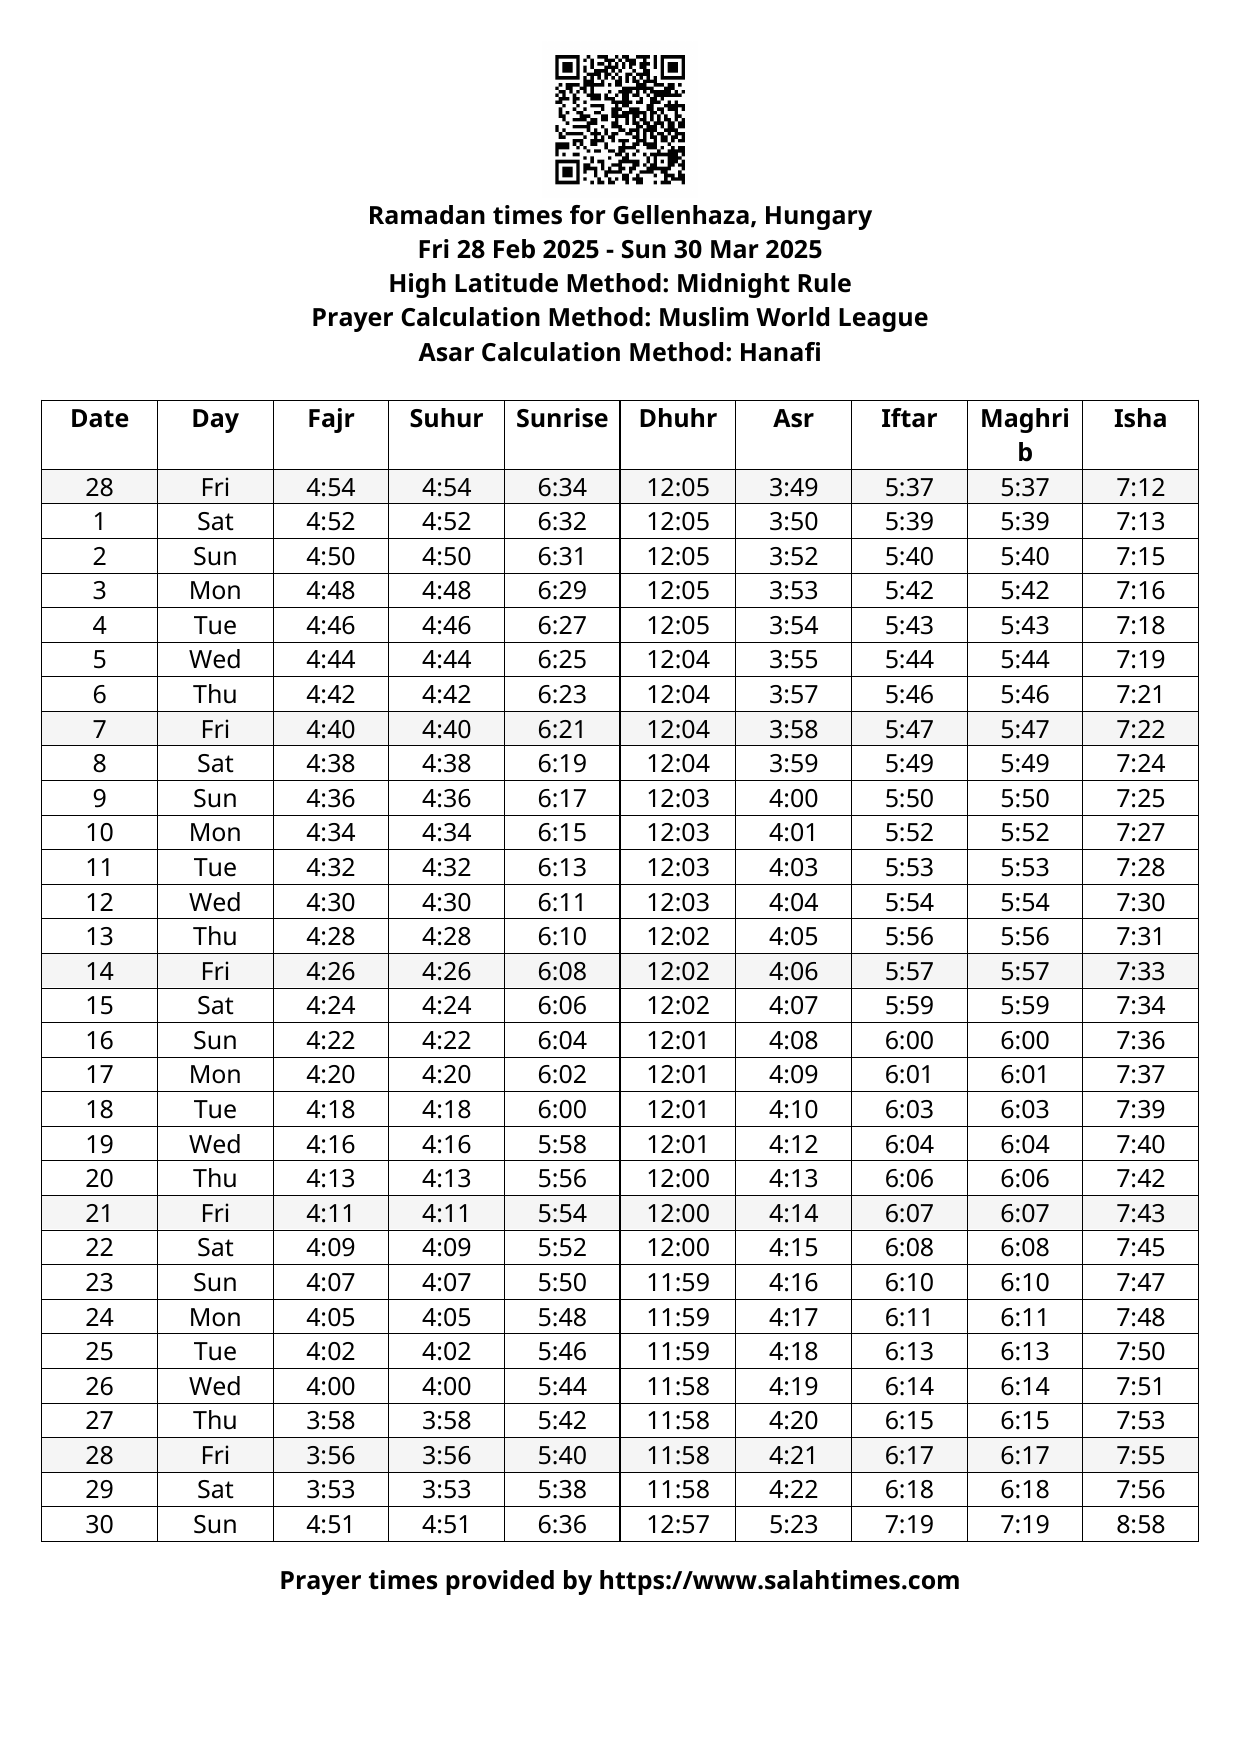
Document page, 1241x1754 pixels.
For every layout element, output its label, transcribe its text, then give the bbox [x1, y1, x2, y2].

table_cell 6:06 [968, 1161, 1082, 1195]
table_cell 14 [42, 954, 157, 987]
table_cell 4:32 [274, 850, 388, 884]
table_cell 5:53 [852, 850, 967, 884]
table_cell Wed [158, 643, 273, 676]
table_cell 2 [42, 539, 157, 572]
table_cell 5:52 [852, 816, 967, 849]
table_cell 1 [42, 504, 157, 538]
table_cell Sat [158, 1231, 273, 1264]
table_cell Sun [158, 1507, 273, 1541]
table_cell 4:48 [389, 574, 504, 607]
table_cell 5:39 [852, 504, 967, 538]
text Prayer Calculation Method: Muslim World League [42, 300, 1198, 334]
table_cell 5:52 [505, 1231, 619, 1264]
table_cell 6:01 [852, 1058, 967, 1091]
table_cell 7:21 [1083, 677, 1198, 711]
table_cell 4:46 [274, 608, 388, 642]
table_cell 6:11 [505, 885, 619, 918]
table_cell 6:04 [505, 1023, 619, 1057]
table_cell 3:57 [736, 677, 851, 711]
table_cell Mon [158, 816, 273, 849]
table_cell 4:50 [274, 539, 388, 572]
table_cell 3:58 [274, 1404, 388, 1437]
table_cell 6:25 [505, 643, 619, 676]
table_header Asr [736, 401, 851, 469]
table_cell 27 [42, 1404, 157, 1437]
table_cell 5:46 [968, 677, 1082, 711]
text Ramadan times for Gellenhaza, Hungary [42, 198, 1198, 232]
table_cell 12:03 [621, 816, 735, 849]
table_cell 3:56 [389, 1438, 504, 1472]
table_cell 4:26 [274, 954, 388, 987]
table_cell 6:00 [968, 1023, 1082, 1057]
table_cell 3:54 [736, 608, 851, 642]
table_cell 6:21 [505, 712, 619, 745]
table_cell 4:20 [389, 1058, 504, 1091]
table_cell Sat [158, 989, 273, 1022]
table_cell 6:14 [968, 1369, 1082, 1402]
table_cell 4:00 [736, 781, 851, 814]
table_cell 5:50 [852, 781, 967, 814]
table_cell 4:00 [389, 1369, 504, 1402]
table_cell 12:01 [621, 1092, 735, 1126]
table_cell 5:58 [505, 1127, 619, 1160]
table_cell Thu [158, 677, 273, 711]
table_cell 3:53 [389, 1473, 504, 1506]
table_cell 6:13 [505, 850, 619, 884]
table_cell 5:40 [505, 1438, 619, 1472]
table_header Sunrise [505, 401, 619, 469]
table_cell 4:07 [389, 1265, 504, 1299]
table_cell 6:01 [968, 1058, 1082, 1091]
table_cell 4:22 [389, 1023, 504, 1057]
table_cell Mon [158, 574, 273, 607]
table_cell 7:51 [1083, 1369, 1198, 1402]
table_cell 11:58 [621, 1473, 735, 1506]
table_cell 3:50 [736, 504, 851, 538]
table_cell 5:40 [968, 539, 1082, 572]
table_cell 5:38 [505, 1473, 619, 1506]
table_cell 7:15 [1083, 539, 1198, 572]
table_cell 6:07 [852, 1196, 967, 1229]
table_cell 6:08 [505, 954, 619, 987]
table_cell 4:42 [274, 677, 388, 711]
table_cell 4:15 [736, 1231, 851, 1264]
table_cell 6:10 [968, 1265, 1082, 1299]
table_header Fajr [274, 401, 388, 469]
table_cell 4:36 [389, 781, 504, 814]
table_cell 5:54 [852, 885, 967, 918]
table_cell 29 [42, 1473, 157, 1506]
table_cell Fri [158, 1438, 273, 1472]
table_cell 3:58 [736, 712, 851, 745]
table_cell 12:03 [621, 850, 735, 884]
table_cell 11:58 [621, 1369, 735, 1402]
table_cell 7:53 [1083, 1404, 1198, 1437]
table_cell 4:07 [736, 989, 851, 1022]
table_cell 7:18 [1083, 608, 1198, 642]
table_cell 4:11 [389, 1196, 504, 1229]
table_cell 28 [42, 1438, 157, 1472]
table_header Iftar [852, 401, 967, 469]
table_cell 7:19 [968, 1507, 1082, 1541]
table_cell 4:21 [736, 1438, 851, 1472]
table_cell 4:13 [389, 1161, 504, 1195]
table_cell 12:05 [621, 539, 735, 572]
table_cell 20 [42, 1161, 157, 1195]
table_cell 3:49 [736, 470, 851, 503]
table_cell Thu [158, 1404, 273, 1437]
table_cell 6:34 [505, 470, 619, 503]
table_cell 4:16 [389, 1127, 504, 1160]
table_cell 5:43 [852, 608, 967, 642]
table_cell 6:15 [968, 1404, 1082, 1437]
table_cell 6:18 [852, 1473, 967, 1506]
table_cell 6:02 [505, 1058, 619, 1091]
table_cell 6:15 [852, 1404, 967, 1437]
table_cell 4:00 [274, 1369, 388, 1402]
table_cell 4:26 [389, 954, 504, 987]
table_cell 4:51 [274, 1507, 388, 1541]
table_cell 6:36 [505, 1507, 619, 1541]
table_cell Tue [158, 1334, 273, 1368]
table_cell 12:03 [621, 781, 735, 814]
table_cell 6:17 [852, 1438, 967, 1472]
table_cell 5:59 [968, 989, 1082, 1022]
table_cell 4:12 [736, 1127, 851, 1160]
table_cell 11:59 [621, 1334, 735, 1368]
table_cell 4:50 [389, 539, 504, 572]
table_cell 5 [42, 643, 157, 676]
table_cell Fri [158, 1196, 273, 1229]
table_cell 11:58 [621, 1404, 735, 1437]
table_cell 4:11 [274, 1196, 388, 1229]
table_cell 7:43 [1083, 1196, 1198, 1229]
table_cell 5:44 [505, 1369, 619, 1402]
table_cell 6:04 [852, 1127, 967, 1160]
table_cell 6:19 [505, 746, 619, 780]
table_cell Wed [158, 1369, 273, 1402]
table_header Date [42, 401, 157, 469]
table_cell 7:31 [1083, 919, 1198, 953]
table_cell 5:37 [968, 470, 1082, 503]
table_cell 4:16 [736, 1265, 851, 1299]
table_cell Sun [158, 1023, 273, 1057]
text High Latitude Method: Midnight Rule [42, 266, 1198, 300]
table_cell 6:06 [852, 1161, 967, 1195]
table_cell 4:34 [274, 816, 388, 849]
table_cell 12:03 [621, 885, 735, 918]
table_cell 4:28 [274, 919, 388, 953]
table_cell Mon [158, 1300, 273, 1333]
table_cell 11 [42, 850, 157, 884]
table_cell 5:44 [852, 643, 967, 676]
table_cell 5:37 [852, 470, 967, 503]
table_cell 4:02 [274, 1334, 388, 1368]
table_cell 12:04 [621, 746, 735, 780]
table_cell 7:48 [1083, 1300, 1198, 1333]
table_cell 4:18 [389, 1092, 504, 1126]
table_cell 3:56 [274, 1438, 388, 1472]
table_cell 12:00 [621, 1196, 735, 1229]
table_cell Sat [158, 1473, 273, 1506]
table_cell 4:42 [389, 677, 504, 711]
table_cell 5:57 [852, 954, 967, 987]
table_cell Wed [158, 885, 273, 918]
table_cell 12:04 [621, 712, 735, 745]
table_cell 18 [42, 1092, 157, 1126]
table_cell 6:11 [852, 1300, 967, 1333]
table_cell 4:30 [389, 885, 504, 918]
table_cell 5:56 [505, 1161, 619, 1195]
table_cell 4:05 [274, 1300, 388, 1333]
table_header Isha [1083, 401, 1198, 469]
table_cell Fri [158, 470, 273, 503]
table_cell 4:54 [274, 470, 388, 503]
table_cell 4:32 [389, 850, 504, 884]
table_cell Wed [158, 1127, 273, 1160]
table_header Maghrib [968, 401, 1082, 469]
table_cell 4:09 [736, 1058, 851, 1091]
table_cell 3:59 [736, 746, 851, 780]
table_header Dhuhr [621, 401, 735, 469]
table_cell 4:04 [736, 885, 851, 918]
table_cell 6:10 [852, 1265, 967, 1299]
table_cell 16 [42, 1023, 157, 1057]
table_cell 4:20 [736, 1404, 851, 1437]
table_cell 12:02 [621, 954, 735, 987]
table_cell 3:53 [736, 574, 851, 607]
table_cell 4:40 [274, 712, 388, 745]
table_cell 4:16 [274, 1127, 388, 1160]
table_cell 6:31 [505, 539, 619, 572]
table_cell Tue [158, 1092, 273, 1126]
table_cell 6:32 [505, 504, 619, 538]
table_cell 13 [42, 919, 157, 953]
table_cell 4:46 [389, 608, 504, 642]
table_cell 8 [42, 746, 157, 780]
table_header Day [158, 401, 273, 469]
table_cell 6:07 [968, 1196, 1082, 1229]
text Asar Calculation Method: Hanafi [42, 334, 1198, 368]
table_cell 6:06 [505, 989, 619, 1022]
table_cell 12:01 [621, 1127, 735, 1160]
table_cell 6:23 [505, 677, 619, 711]
table_cell 6:13 [852, 1334, 967, 1368]
table_cell 3:53 [274, 1473, 388, 1506]
table_cell 6:08 [852, 1231, 967, 1264]
table_cell 7:24 [1083, 746, 1198, 780]
table_cell 4:22 [736, 1473, 851, 1506]
table_cell 7:16 [1083, 574, 1198, 607]
table_cell 5:49 [968, 746, 1082, 780]
table_cell 22 [42, 1231, 157, 1264]
table_cell 7:19 [852, 1507, 967, 1541]
table_cell Sat [158, 746, 273, 780]
table_cell 5:59 [852, 989, 967, 1022]
table_cell 5:46 [852, 677, 967, 711]
table_cell 7:25 [1083, 781, 1198, 814]
table_cell 7:50 [1083, 1334, 1198, 1368]
table_cell 6:00 [852, 1023, 967, 1057]
table_cell 4:13 [274, 1161, 388, 1195]
table_cell 7:40 [1083, 1127, 1198, 1160]
table_cell 5:53 [968, 850, 1082, 884]
table_cell 4:44 [389, 643, 504, 676]
table_cell 4:01 [736, 816, 851, 849]
table_cell 7:39 [1083, 1092, 1198, 1126]
table_cell 12:02 [621, 919, 735, 953]
table_cell 12:57 [621, 1507, 735, 1541]
picture [542, 41, 699, 198]
table_cell 5:23 [736, 1507, 851, 1541]
table_cell 5:42 [968, 574, 1082, 607]
table_cell 5:42 [505, 1404, 619, 1437]
table_cell Sat [158, 504, 273, 538]
table_cell 4:07 [274, 1265, 388, 1299]
table_cell 6:17 [968, 1438, 1082, 1472]
table_cell 7 [42, 712, 157, 745]
table_cell 19 [42, 1127, 157, 1160]
table_cell 6:14 [852, 1369, 967, 1402]
table_cell 3:58 [389, 1404, 504, 1437]
table_cell 12:00 [621, 1161, 735, 1195]
table_cell 4:52 [389, 504, 504, 538]
table_cell 4:09 [389, 1231, 504, 1264]
table_cell 12:04 [621, 677, 735, 711]
table_cell Fri [158, 954, 273, 987]
table_cell 7:27 [1083, 816, 1198, 849]
table_cell 6:29 [505, 574, 619, 607]
table_cell 28 [42, 470, 157, 503]
table_cell Thu [158, 919, 273, 953]
table_cell Tue [158, 608, 273, 642]
table_cell Sun [158, 539, 273, 572]
table_cell Thu [158, 1161, 273, 1195]
table_cell 7:42 [1083, 1161, 1198, 1195]
table_cell 23 [42, 1265, 157, 1299]
table_cell 5:56 [852, 919, 967, 953]
table_cell 12:01 [621, 1058, 735, 1091]
table_cell 4:24 [389, 989, 504, 1022]
table_cell 6:11 [968, 1300, 1082, 1333]
table_cell 4:54 [389, 470, 504, 503]
table_cell 5:46 [505, 1334, 619, 1368]
table_cell 4:34 [389, 816, 504, 849]
table_cell 5:48 [505, 1300, 619, 1333]
table_cell 5:43 [968, 608, 1082, 642]
table_cell Sun [158, 1265, 273, 1299]
table_cell 6:15 [505, 816, 619, 849]
table_cell 7:56 [1083, 1473, 1198, 1506]
table_cell 4:40 [389, 712, 504, 745]
table_cell 5:42 [852, 574, 967, 607]
table_cell 5:50 [968, 781, 1082, 814]
table_header Suhur [389, 401, 504, 469]
table_cell 6:00 [505, 1092, 619, 1126]
table_cell 4:03 [736, 850, 851, 884]
table_cell 7:37 [1083, 1058, 1198, 1091]
table_cell 7:47 [1083, 1265, 1198, 1299]
table_cell 3:52 [736, 539, 851, 572]
table_cell 6:27 [505, 608, 619, 642]
table_cell 4:36 [274, 781, 388, 814]
table_cell 6:08 [968, 1231, 1082, 1264]
table_cell 6:03 [968, 1092, 1082, 1126]
table_cell 6:10 [505, 919, 619, 953]
table_cell 5:54 [968, 885, 1082, 918]
table_cell 5:44 [968, 643, 1082, 676]
table_cell 4:18 [274, 1092, 388, 1126]
table_cell 25 [42, 1334, 157, 1368]
table_cell 7:30 [1083, 885, 1198, 918]
table_cell 4:24 [274, 989, 388, 1022]
table_cell 6:04 [968, 1127, 1082, 1160]
table_cell Tue [158, 850, 273, 884]
table_cell 4:22 [274, 1023, 388, 1057]
table_cell 4:02 [389, 1334, 504, 1368]
table_cell 5:47 [852, 712, 967, 745]
table_cell 4:18 [736, 1334, 851, 1368]
table_cell 12 [42, 885, 157, 918]
table_cell 12:04 [621, 643, 735, 676]
table_cell 6:17 [505, 781, 619, 814]
table_cell 4:06 [736, 954, 851, 987]
table_cell 4:30 [274, 885, 388, 918]
table_cell 4:52 [274, 504, 388, 538]
table_cell 5:52 [968, 816, 1082, 849]
table_cell 15 [42, 989, 157, 1022]
table_cell 12:02 [621, 989, 735, 1022]
table_cell 12:05 [621, 504, 735, 538]
table_cell 7:13 [1083, 504, 1198, 538]
table_cell 5:54 [505, 1196, 619, 1229]
table_cell 26 [42, 1369, 157, 1402]
table_cell 5:47 [968, 712, 1082, 745]
table_cell 6:13 [968, 1334, 1082, 1368]
table_cell 3:55 [736, 643, 851, 676]
table_cell Sun [158, 781, 273, 814]
table_cell 6:18 [968, 1473, 1082, 1506]
table_cell 5:39 [968, 504, 1082, 538]
table_cell 9 [42, 781, 157, 814]
table_cell 6:03 [852, 1092, 967, 1126]
table_cell 12:05 [621, 470, 735, 503]
table_cell 5:50 [505, 1265, 619, 1299]
table_cell 5:56 [968, 919, 1082, 953]
table_cell 7:22 [1083, 712, 1198, 745]
table_cell 7:33 [1083, 954, 1198, 987]
table_cell 11:59 [621, 1265, 735, 1299]
table_cell 4:51 [389, 1507, 504, 1541]
text Prayer times provided by https://www.salahtimes.com [42, 1563, 1198, 1597]
table_cell 4:13 [736, 1161, 851, 1195]
table_cell 30 [42, 1507, 157, 1541]
table_cell 7:12 [1083, 470, 1198, 503]
table_cell 4:28 [389, 919, 504, 953]
table_cell 11:59 [621, 1300, 735, 1333]
table_cell 21 [42, 1196, 157, 1229]
table_cell 4:08 [736, 1023, 851, 1057]
table_cell 24 [42, 1300, 157, 1333]
table_cell 4:38 [389, 746, 504, 780]
table_cell 4:48 [274, 574, 388, 607]
table_cell 7:55 [1083, 1438, 1198, 1472]
table_cell 5:49 [852, 746, 967, 780]
table_cell 7:28 [1083, 850, 1198, 884]
table_cell 4:09 [274, 1231, 388, 1264]
table_cell 7:36 [1083, 1023, 1198, 1057]
table_cell Fri [158, 712, 273, 745]
table_cell 4:38 [274, 746, 388, 780]
table_cell 3 [42, 574, 157, 607]
table_cell 11:58 [621, 1438, 735, 1472]
table_cell 12:01 [621, 1023, 735, 1057]
table_cell 4:10 [736, 1092, 851, 1126]
table_cell 4:20 [274, 1058, 388, 1091]
table_cell Mon [158, 1058, 273, 1091]
table_cell 4 [42, 608, 157, 642]
table_cell 6 [42, 677, 157, 711]
table_cell 4:19 [736, 1369, 851, 1402]
table_cell 4:44 [274, 643, 388, 676]
table_cell 12:05 [621, 574, 735, 607]
table_cell 7:45 [1083, 1231, 1198, 1264]
table_cell 4:17 [736, 1300, 851, 1333]
table_cell 10 [42, 816, 157, 849]
table_cell 4:05 [736, 919, 851, 953]
table_cell 7:34 [1083, 989, 1198, 1022]
table_cell 12:05 [621, 608, 735, 642]
table_cell 5:57 [968, 954, 1082, 987]
table_cell 4:14 [736, 1196, 851, 1229]
text Fri 28 Feb 2025 - Sun 30 Mar 2025 [42, 232, 1198, 266]
table_cell 17 [42, 1058, 157, 1091]
table_cell 12:00 [621, 1231, 735, 1264]
table_cell 7:19 [1083, 643, 1198, 676]
table_cell 4:05 [389, 1300, 504, 1333]
table_cell 5:40 [852, 539, 967, 572]
table_cell 8:58 [1083, 1507, 1198, 1541]
